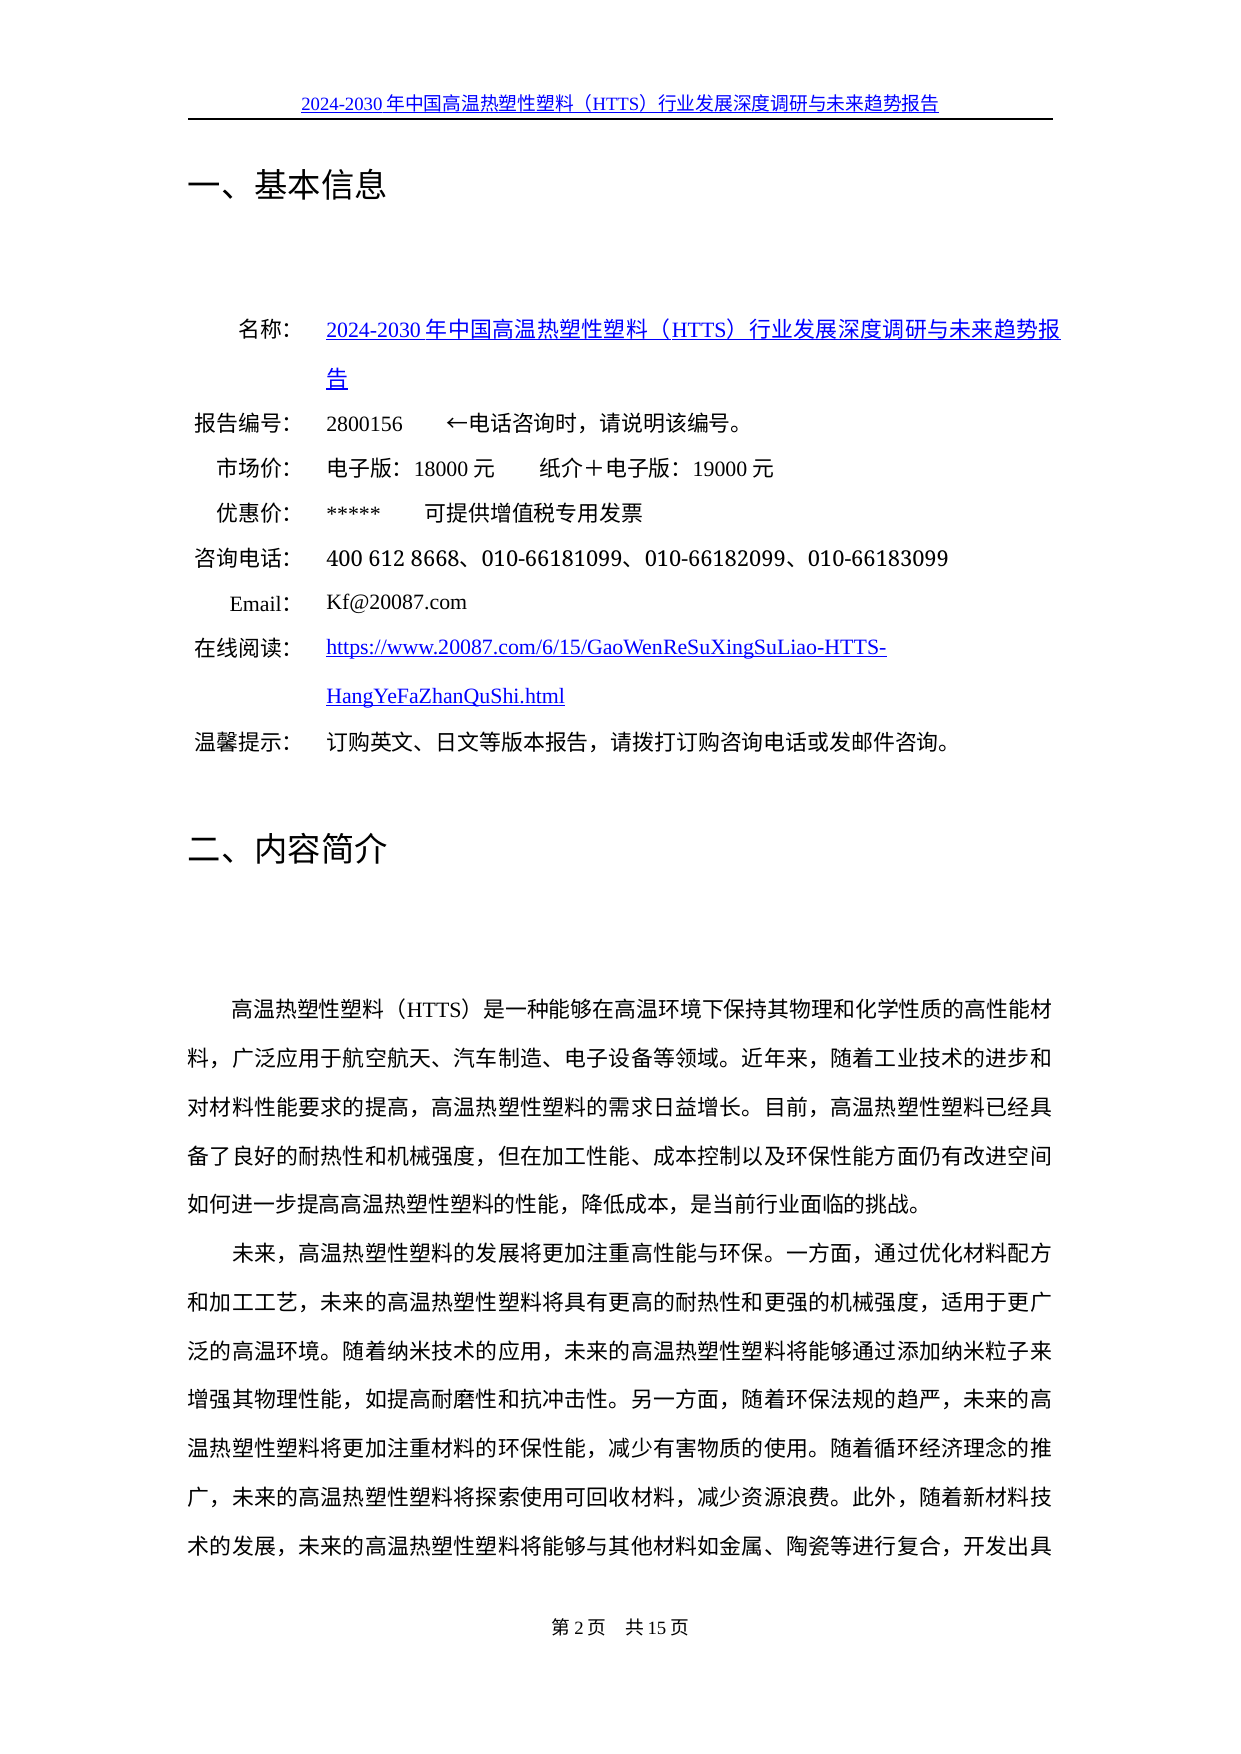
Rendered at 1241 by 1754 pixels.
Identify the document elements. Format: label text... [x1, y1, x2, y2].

table_cell Email： [167, 585, 315, 630]
table_cell Kf@20087.com [315, 585, 1073, 630]
table_cell [315, 630, 1073, 724]
table_cell 2800156 ←电话咨询时，请说明该编号。 [315, 405, 1073, 450]
table_cell 在线阅读： [167, 630, 315, 724]
table_header 名称： [167, 312, 315, 405]
title 二、内容简介 [187, 814, 1053, 879]
table_cell 市场价： [167, 450, 315, 495]
table_cell 电子版：18000 元 纸介＋电子版：19000 元 [315, 450, 1073, 495]
table_header 2024-2030年中国高温热塑性塑料（HTTS）行业发展深度调研与未来趋势报告 [315, 312, 1073, 405]
table_cell 订购英文、日文等版本报告，请拨打订购咨询电话或发邮件咨询。 [315, 724, 1073, 769]
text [187, 992, 1053, 1561]
table_cell 咨询电话： [167, 540, 315, 585]
table_cell 报告编号： [167, 405, 315, 450]
table_cell 400 612 8668、010-66181099、010-66182099、010-66183099 [315, 540, 1073, 585]
table_cell ***** 可提供增值税专用发票 [315, 495, 1073, 540]
table_cell 优惠价： [167, 495, 315, 540]
table_cell 温馨提示： [167, 724, 315, 769]
title 一、基本信息 [187, 150, 1053, 215]
